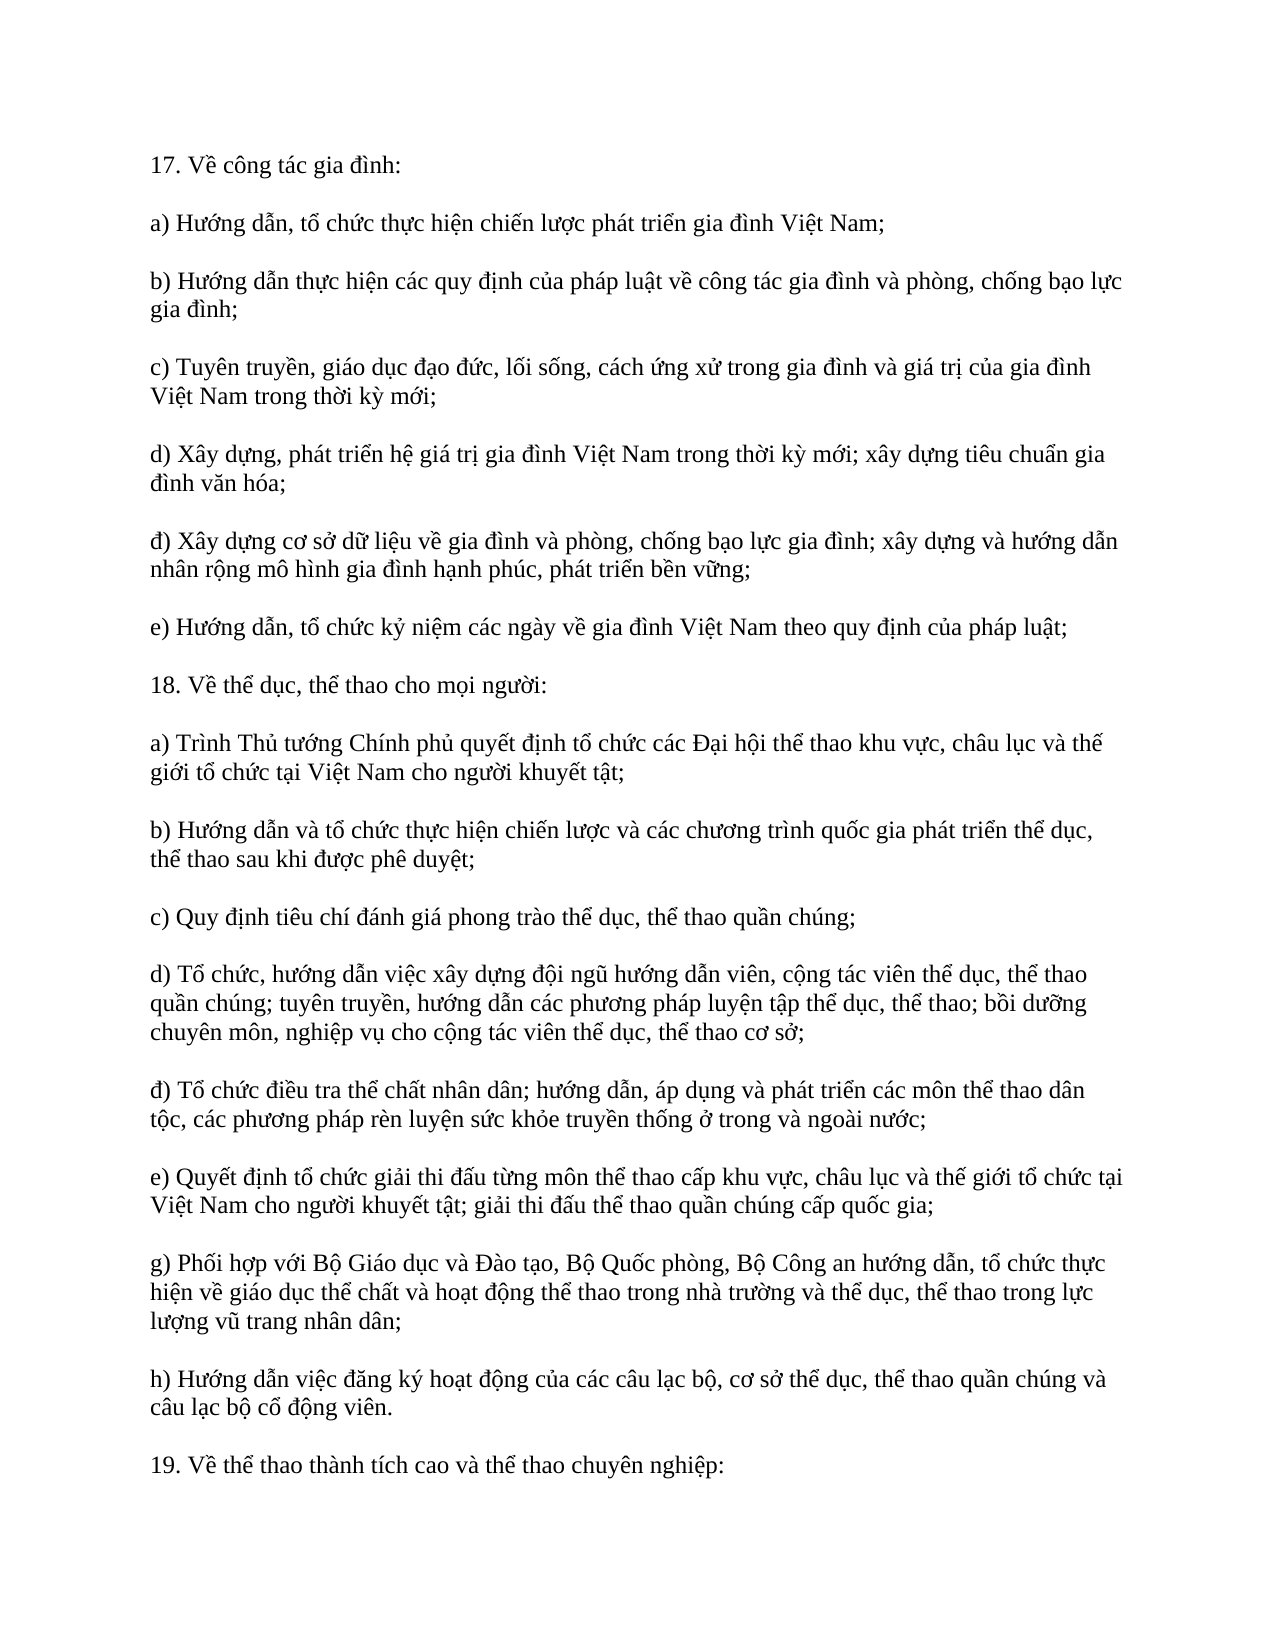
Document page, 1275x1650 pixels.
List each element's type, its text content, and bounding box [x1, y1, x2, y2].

text b) Hướng dẫn thực hiện các quy định của pháp luật về công tác gia đình và phòng, chống bạo lực gia đình; [150, 266, 1125, 323]
text đ) Tổ chức điều tra thể chất nhân dân; hướng dẫn, áp dụng và phát triển các môn thể thao dân tộc, các phương pháp rèn luyện sức khỏe truyền thống ở trong và ngoài nước; [150, 1075, 1125, 1132]
text a) Trình Thủ tướng Chính phủ quyết định tổ chức các Đại hội thể thao khu vực, châu lục và thế giới tổ chức tại Việt Nam cho người khuyết tật; [150, 728, 1125, 786]
text c) Tuyên truyền, giáo dục đạo đức, lối sống, cách ứng xử trong gia đình và giá trị của gia đình Việt Nam trong thời kỳ mới; [150, 352, 1125, 410]
text h) Hướng dẫn việc đăng ký hoạt động của các câu lạc bộ, cơ sở thể dục, thể thao quần chúng và câu lạc bộ cổ động viên. [150, 1364, 1125, 1421]
text d) Tổ chức, hướng dẫn việc xây dựng đội ngũ hướng dẫn viên, cộng tác viên thể dục, thể thao quần chúng; tuyên truyền, hướng dẫn các phương pháp luyện tập thể dục, thể thao; bồi dưỡng chuyên môn, nghiệp vụ cho cộng tác viên thể dục, thể thao cơ sở; [150, 959, 1125, 1046]
text d) Xây dựng, phát triển hệ giá trị gia đình Việt Nam trong thời kỳ mới; xây dựng tiêu chuẩn gia đình văn hóa; [150, 439, 1125, 497]
text g) Phối hợp với Bộ Giáo dục và Đào tạo, Bộ Quốc phòng, Bộ Công an hướng dẫn, tổ chức thực hiện về giáo dục thể chất và hoạt động thể thao trong nhà trường và thể dục, thể thao trong lực lượng vũ trang nhân dân; [150, 1248, 1125, 1334]
text 17. Về công tác gia đình: [150, 150, 1125, 179]
text e) Hướng dẫn, tổ chức kỷ niệm các ngày về gia đình Việt Nam theo quy định của pháp luật; [150, 612, 1125, 641]
text b) Hướng dẫn và tổ chức thực hiện chiến lược và các chương trình quốc gia phát triển thể dục, thể thao sau khi được phê duyệt; [150, 815, 1125, 872]
text đ) Xây dựng cơ sở dữ liệu về gia đình và phòng, chống bạo lực gia đình; xây dựng và hướng dẫn nhân rộng mô hình gia đình hạnh phúc, phát triển bền vững; [150, 526, 1125, 583]
text c) Quy định tiêu chí đánh giá phong trào thể dục, thể thao quần chúng; [150, 902, 1125, 930]
text 18. Về thể dục, thể thao cho mọi người: [150, 670, 1125, 699]
text 19. Về thể thao thành tích cao và thể thao chuyên nghiệp: [150, 1450, 1125, 1479]
text a) Hướng dẫn, tổ chức thực hiện chiến lược phát triển gia đình Việt Nam; [150, 208, 1125, 237]
text e) Quyết định tổ chức giải thi đấu từng môn thể thao cấp khu vực, châu lục và thế giới tổ chức tại Việt Nam cho người khuyết tật; giải thi đấu thể thao quần chúng cấp quốc gia; [150, 1162, 1125, 1219]
